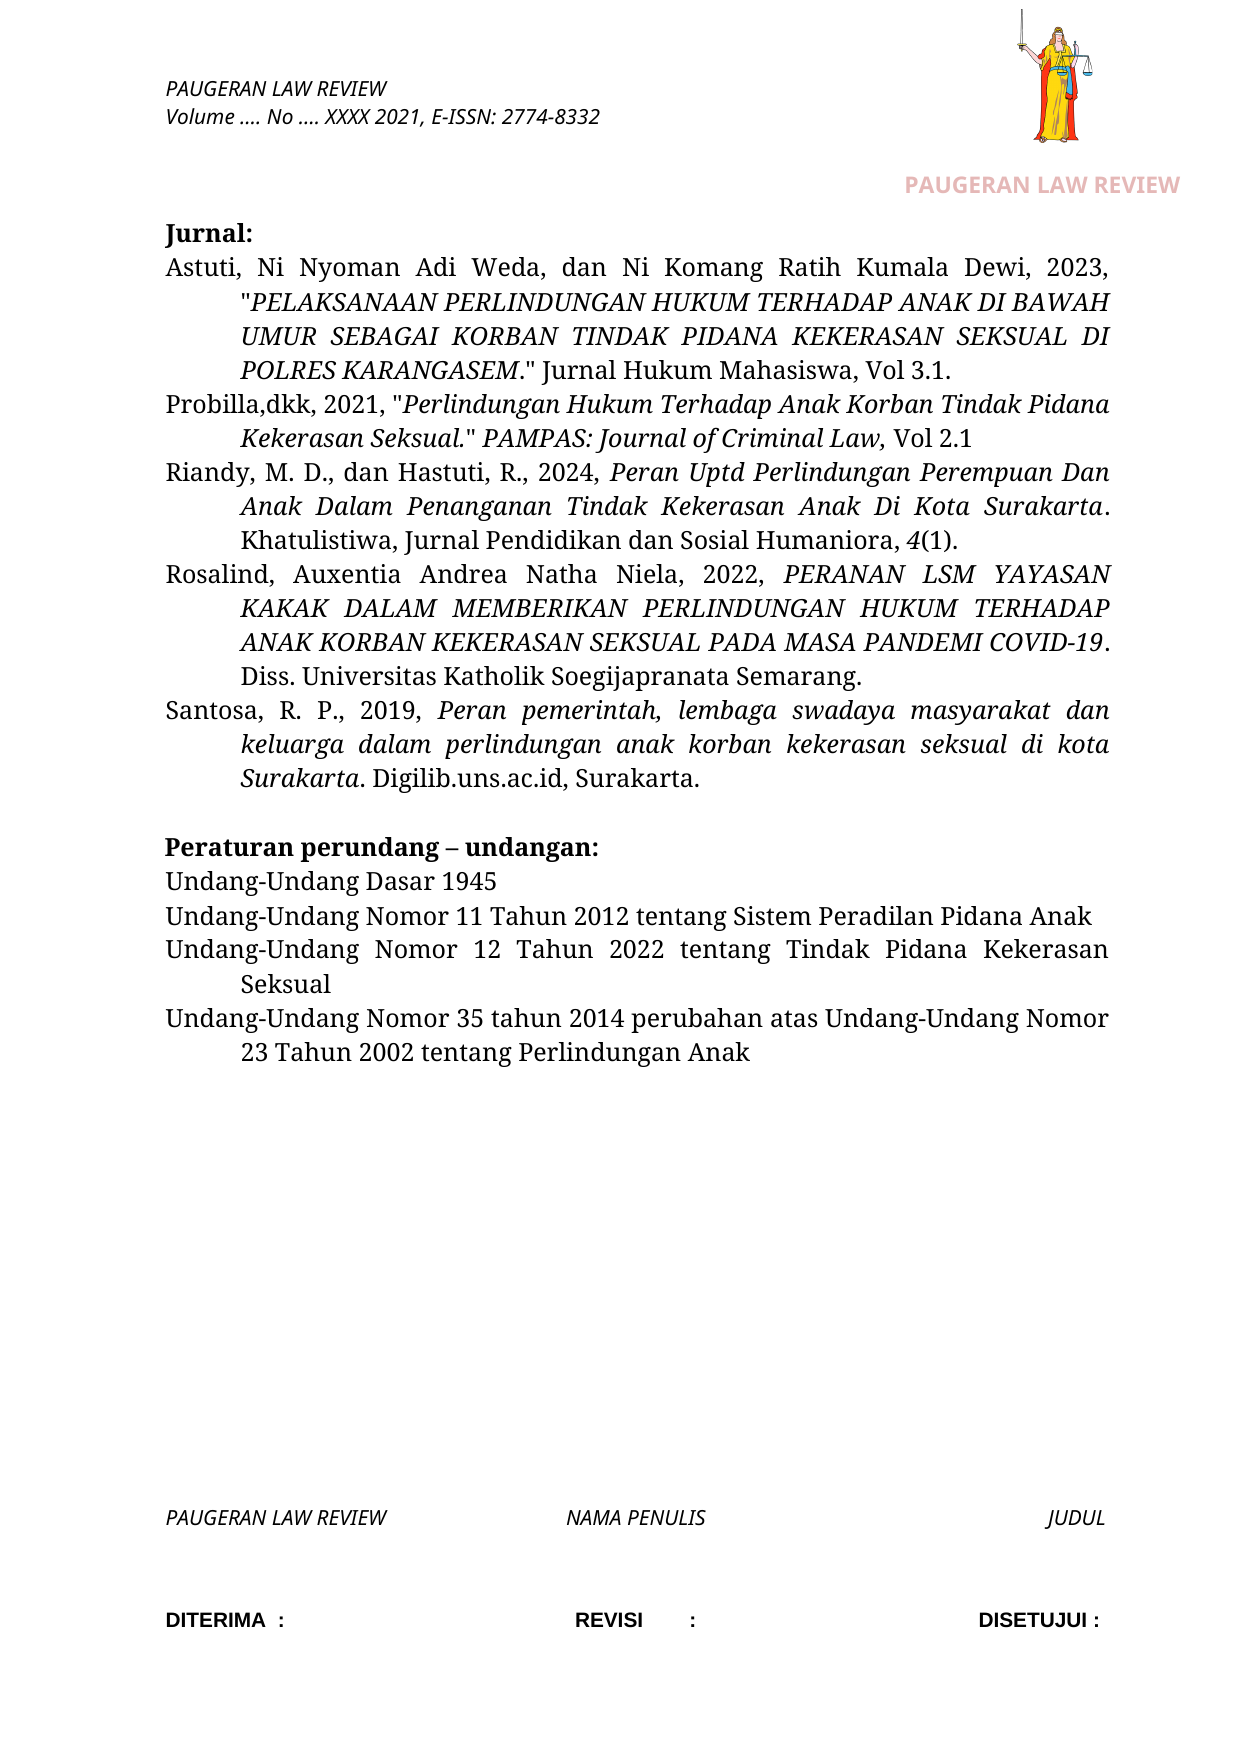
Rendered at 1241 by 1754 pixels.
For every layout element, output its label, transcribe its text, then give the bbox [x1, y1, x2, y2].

text Jurnal: [165, 216, 1067, 250]
text Rosalind, Auxentia Andrea Natha Niela, 2022, PERANAN LSM YAYASAN KAKAK DALAM MEMBERIKAN PERLINDUNGAN HUKUM TERHADAP ANAK KORBAN KEKERASAN SEKSUAL PADA MASA PANDEMI COVID-19. Diss. Universitas Katholik Soegijapranata Semarang. [165, 557, 1110, 693]
text Undang-Undang Nomor 35 tahun 2014 perubahan atas Undang-Undang Nomor 23 Tahun 2002 tentang Perlindungan Anak [165, 1000, 1110, 1068]
text Undang-Undang Nomor 11 Tahun 2012 tentang Sistem Peradilan Pidana Anak [165, 898, 1110, 932]
text Peraturan perundang – undangan: [164, 830, 1067, 864]
picture [1017, 9, 1093, 143]
text Riandy, M. D., dan Hastuti, R., 2024, Peran Uptd Perlindungan Perempuan Dan Anak Dalam Penanganan Tindak Kekerasan Anak Di Kota Surakarta. Khatulistiwa, Jurnal Pendidikan dan Sosial Humaniora, 4(1). [165, 454, 1110, 557]
text Undang-Undang Nomor 12 Tahun 2022 tentang Tindak Pidana Kekerasan Seksual [165, 932, 1110, 1000]
text Santosa, R. P., 2019, Peran pemerintah, lembaga swadaya masyarakat dan keluarga dalam perlindungan anak korban kekerasan seksual di kota Surakarta. Digilib.uns.ac.id, Surakarta. [165, 693, 1110, 795]
text Undang-Undang Dasar 1945 [165, 864, 1110, 898]
text Astuti, Ni Nyoman Adi Weda, dan Ni Komang Ratih Kumala Dewi, 2023, "PELAKSANAAN PERLINDUNGAN HUKUM TERHADAP ANAK DI BAWAH UMUR SEBAGAI KORBAN TINDAK PIDANA KEKERASAN SEKSUAL DI POLRES KARANGASEM." Jurnal Hukum Mahasiswa, Vol 3.1. [165, 250, 1110, 386]
text Probilla,dkk, 2021, "Perlindungan Hukum Terhadap Anak Korban Tindak Pidana Kekerasan Seksual." PAMPAS: Journal of Criminal Law, Vol 2.1 [165, 386, 1110, 454]
